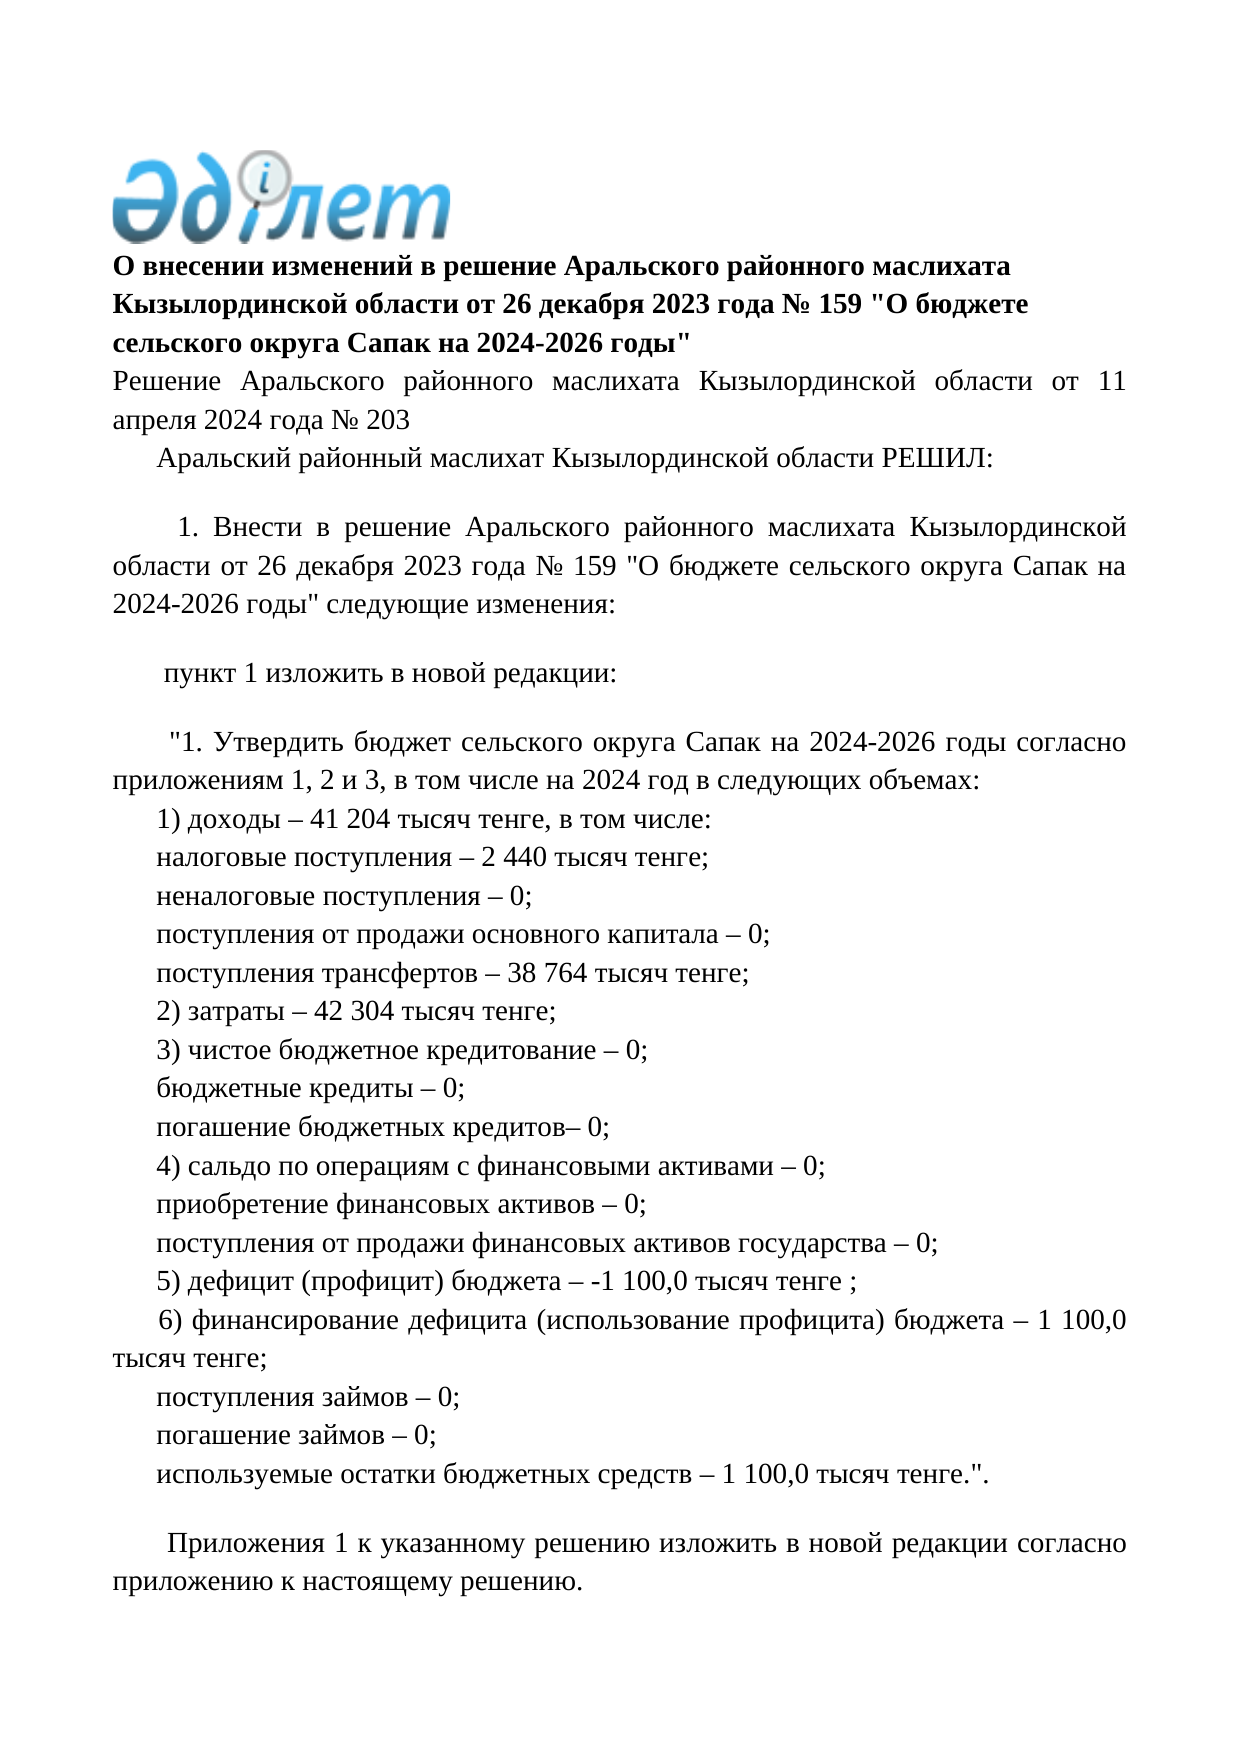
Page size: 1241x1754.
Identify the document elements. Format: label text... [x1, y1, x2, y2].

text 3) чистое бюджетное кредитование – 0; [112, 1032, 1128, 1066]
text поступления от продажи финансовых активов государства – 0; [112, 1225, 1128, 1258]
text О внесении изменений в решение Аральского районного маслихата Кызылординской области от 26 декабря 2023 года № 159 "О бюджете сельского округа Сапак на 2024-2026 годы" [112, 248, 1128, 358]
text Приложения 1 к указанному решению изложить в новой редакции согласно приложению к настоящему решению. [112, 1525, 1128, 1597]
text 1. Внести в решение Аральского районного маслихата Кызылординской области от 26 декабря 2023 года № 159 "О бюджете сельского округа Сапак на 2024-2026 годы" следующие изменения: [112, 509, 1128, 620]
text бюджетные кредиты – 0; [112, 1071, 1128, 1104]
text налоговые поступления – 2 440 тысяч тенге; [112, 839, 1128, 873]
text погашение займов – 0; [112, 1417, 1128, 1451]
text пункт 1 изложить в новой редакции: [112, 655, 1128, 688]
text неналоговые поступления – 0; [112, 878, 1128, 911]
text 4) сальдо по операциям с финансовыми активами – 0; [112, 1148, 1128, 1181]
text погашение бюджетных кредитов– 0; [112, 1109, 1128, 1143]
text приобретение финансовых активов – 0; [112, 1186, 1128, 1220]
text 1) доходы – 41 204 тысяч тенге, в том числе: [112, 801, 1128, 834]
text поступления трансфертов – 38 764 тысяч тенге; [112, 955, 1128, 988]
text используемые остатки бюджетных средств – 1 100,0 тысяч тенге.". [112, 1456, 1128, 1489]
text поступления займов – 0; [112, 1379, 1128, 1412]
text Аральский районный маслихат Кызылординской области РЕШИЛ: [112, 440, 1128, 474]
text Решение Аральского районного маслихата Кызылординской области от 11 апреля 2024 года № 203 [112, 363, 1128, 435]
text 5) дефицит (профицит) бюджета – -1 100,0 тысяч тенге ; [112, 1263, 1128, 1297]
text "1. Утвердить бюджет сельского округа Сапак на 2024-2026 годы согласно приложениям 1, 2 и 3, в том числе на 2024 год в следующих объемах: [112, 724, 1128, 796]
text 2) затраты – 42 304 тысяч тенге; [112, 993, 1128, 1027]
picture [112, 150, 451, 244]
text поступления от продажи основного капитала – 0; [112, 916, 1128, 950]
text 6) финансирование дефицита (использование профицита) бюджета – 1 100,0 тысяч тенге; [112, 1302, 1128, 1374]
